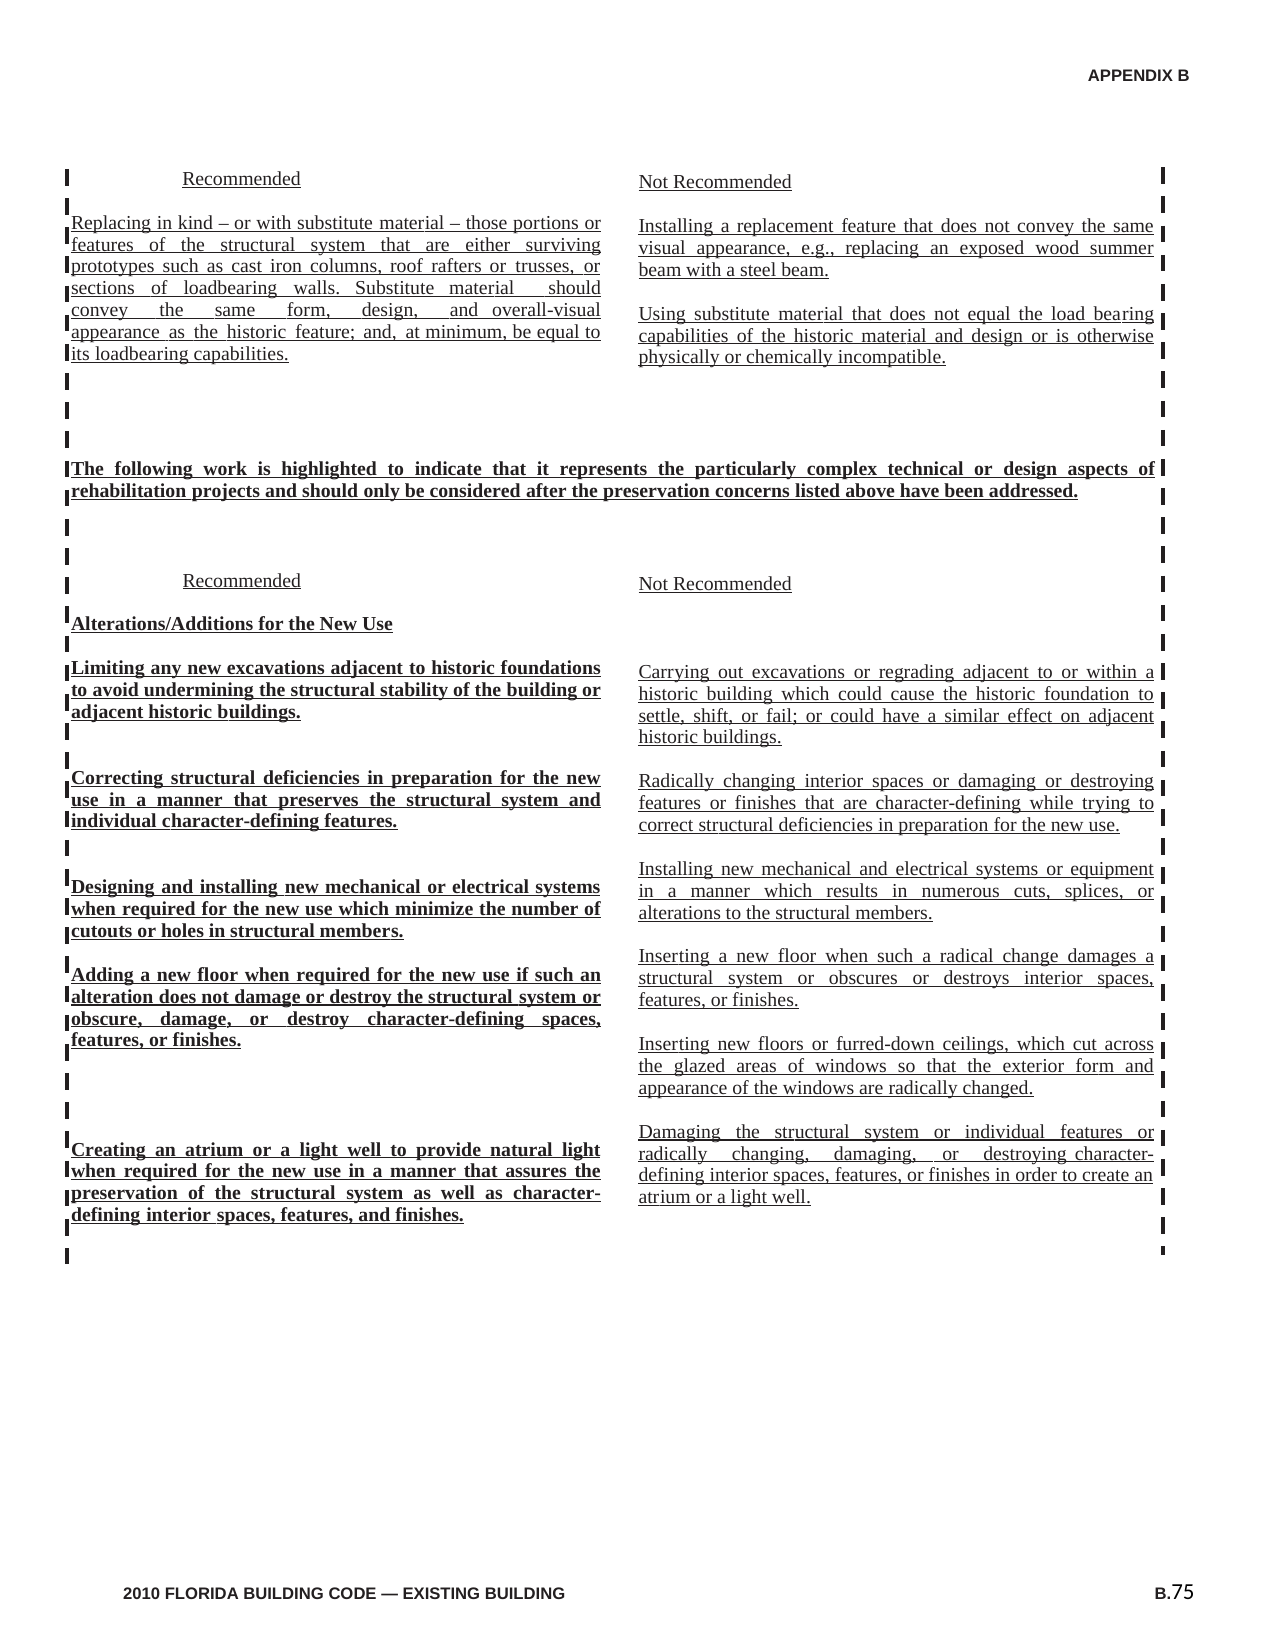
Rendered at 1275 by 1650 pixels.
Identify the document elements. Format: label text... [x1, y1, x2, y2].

text Installing new mechanical and electrical systems or equipment in a manner which results in numerous cuts, splices, or alterations to the structural members. [638, 878, 1154, 899]
text Using substitute material that does not equal the load bearing capabilities of the historic material and design or is otherwise physically or chemically incompatible. [638, 323, 1154, 343]
text Adding a new floor when required for the new use if such an alteration does not damage or destroy the structural system or obscure, damage, or destroy character-defining spaces, features, or finishes. [71, 1027, 601, 1051]
text Not Recommended [638, 572, 1164, 595]
text Limiting any new excavations adjacent to historic foundations to avoid undermining the structural stability of the building or adjacent historic buildings. [71, 699, 601, 723]
text Inserting new floors or furred-down ceilings, which cut across the glazed areas of windows so that the exterior form and appearance of the windows are radically changed. [638, 1075, 1154, 1099]
text Designing and installing new mechanical or electrical systems when required for the new use which minimize the number of cutouts or holes in structural members. [71, 876, 601, 917]
text Inserting a new floor when such a radical change damages a structural system or obscures or destroys interior spaces, features, or finishes. [638, 987, 1154, 1011]
text Creating an atrium or a light well to provide natural light when required for the new use in a manner that assures the preservation of the structural system as well as character-defining interior spaces, features, and finishes. [71, 1138, 601, 1179]
text Installing new mechanical and electrical systems or equipment in a manner which results in numerous cuts, splices, or alterations to the structural members. [638, 900, 1154, 923]
text Using substitute material that does not equal the load bearing capabilities of the historic material and design or is otherwise physically or chemically incompatible. [638, 344, 1154, 368]
text Inserting new floors or furred-down ceilings, which cut across the glazed areas of windows so that the exterior form and appearance of the windows are radically changed. [638, 1053, 1154, 1074]
text The following work is highlighted to indicate that it represents the particularly complex technical or design aspects of rehabilitation projects and should only be considered after the preservation concerns listed above have been addressed. [71, 478, 1155, 502]
text Correcting structural deficiencies in preparation for the new use in a manner that preserves the structural system and individual character-defining features. [71, 787, 601, 807]
text Installing a replacement feature that does not convey the same visual appearance, e.g., replacing an exposed wood summer beam with a steel beam. [638, 235, 1154, 256]
text Correcting structural deficiencies in preparation for the new use in a manner that preserves the structural system and individual character-defining features. [71, 767, 601, 786]
text Installing a replacement feature that does not convey the same visual appearance, e.g., replacing an exposed wood summer beam with a steel beam. [638, 257, 1154, 281]
text Inserting a new floor when such a radical change damages a structural system or obscures or destroys interior spaces, features, or finishes. [638, 965, 1154, 986]
text Alterations/Additions for the New Use [71, 612, 444, 635]
text Recommended [71, 167, 412, 189]
text Damaging the structural system or individual features or radically changing, damaging, or destroying character-defining interior spaces, features, or finishes in order to create an atrium or a light well. [638, 1162, 1154, 1208]
text Limiting any new excavations adjacent to historic foundations to avoid undermining the structural stability of the building or adjacent historic buildings. [71, 657, 601, 676]
text Recommended [71, 568, 412, 591]
text Limiting any new excavations adjacent to historic foundations to avoid undermining the structural stability of the building or adjacent historic buildings. [71, 677, 601, 698]
text Inserting a new floor when such a radical change damages a structural system or obscures or destroys interior spaces, features, or finishes. [638, 945, 1154, 964]
text The following work is highlighted to indicate that it represents the particularly complex technical or design aspects of rehabilitation projects and should only be considered after the preservation concerns listed above have been addressed. [71, 458, 1155, 477]
text Radically changing interior spaces or damaging or destroying features or finishes that are character-defining while trying to correct structural deficiencies in preparation for the new use. [638, 812, 1154, 836]
text Installing new mechanical and electrical systems or equipment in a manner which results in numerous cuts, splices, or alterations to the structural members. [638, 858, 1154, 877]
text Designing and installing new mechanical or electrical systems when required for the new use which minimize the number of cutouts or holes in structural members. [71, 918, 601, 942]
text Installing a replacement feature that does not convey the same visual appearance, e.g., replacing an exposed wood summer beam with a steel beam. [638, 215, 1154, 234]
text Not Recommended [638, 170, 1164, 193]
text Correcting structural deficiencies in preparation for the new use in a manner that preserves the structural system and individual character-defining features. [71, 808, 601, 832]
